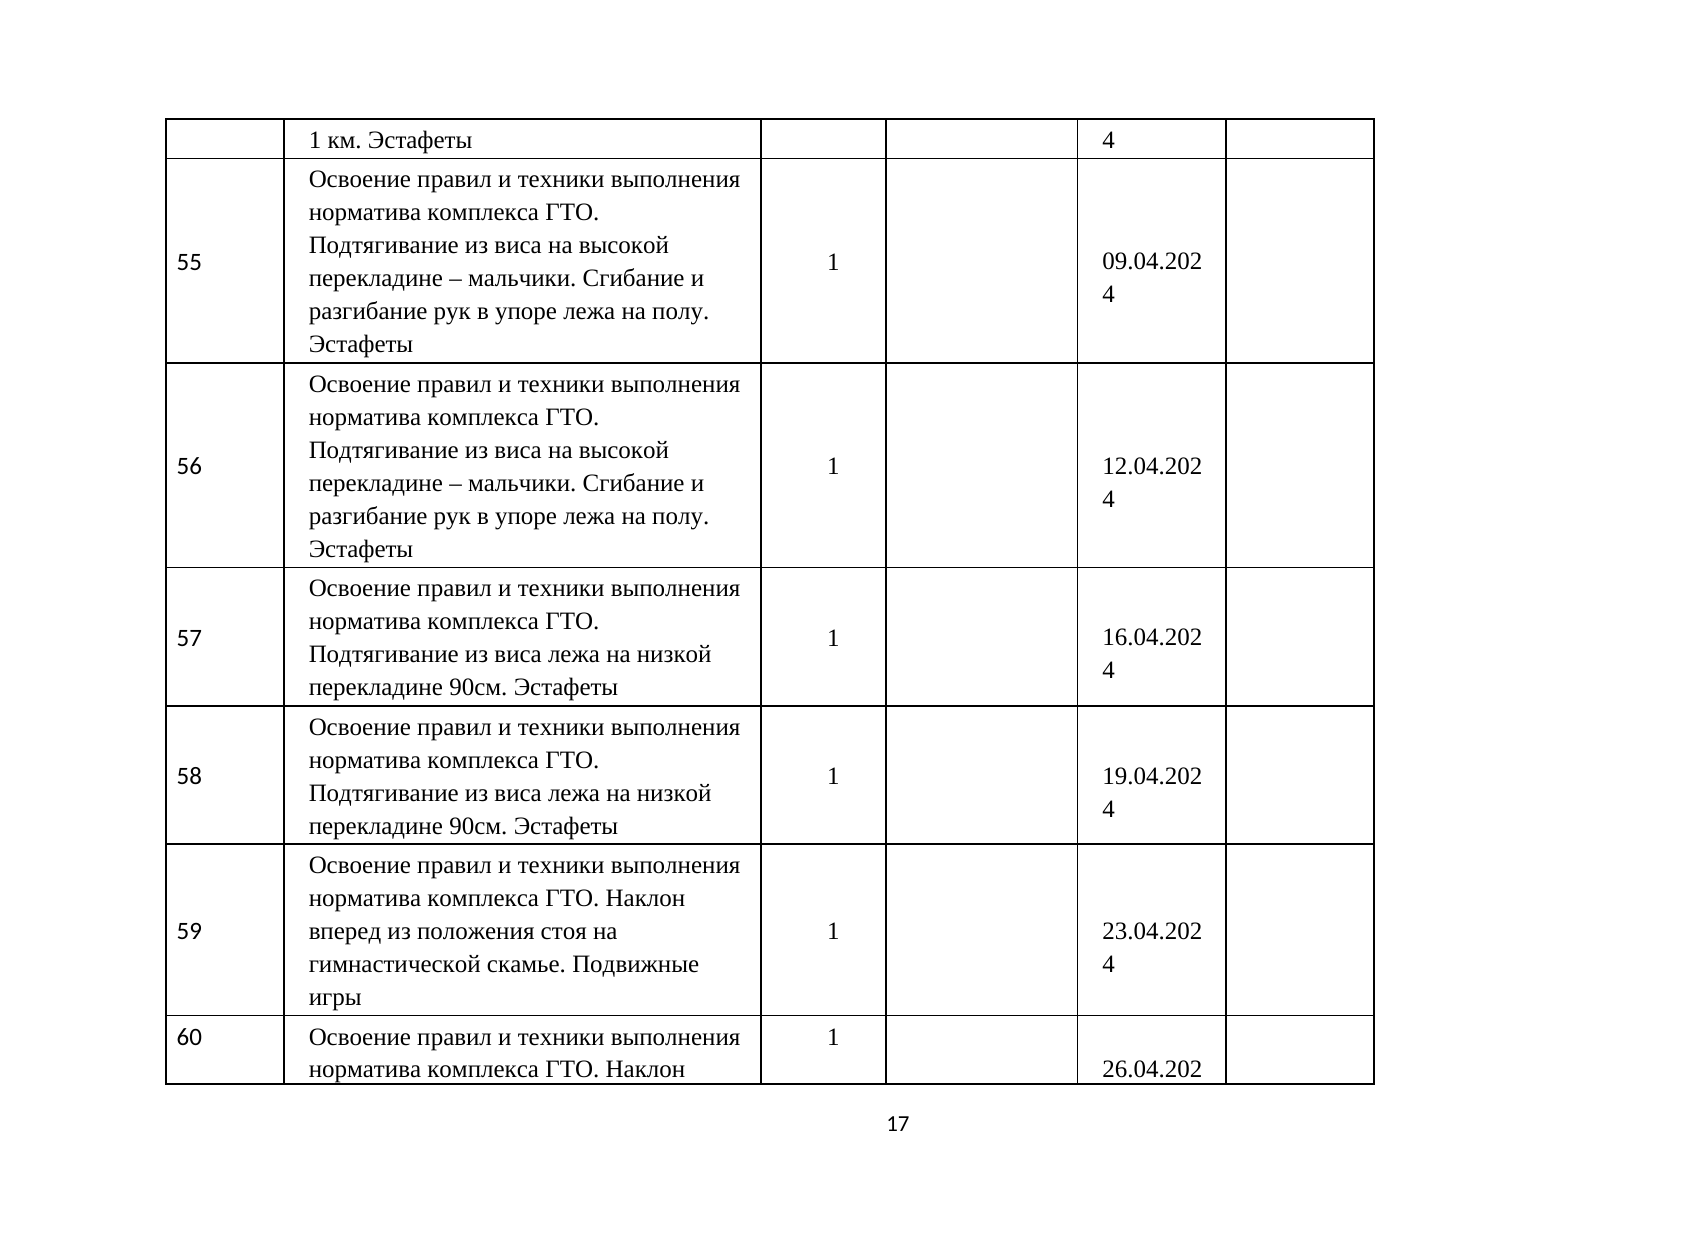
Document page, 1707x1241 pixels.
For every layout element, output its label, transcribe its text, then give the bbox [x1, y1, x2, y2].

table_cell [285, 845, 760, 1015]
table_cell 55 [167, 159, 283, 362]
table_cell Освоение правил и техники выполнения норматива комплекса ГТО. Подтягивание из виса лежа на низкой перекладине 90см. Эстафеты [285, 707, 760, 843]
table_cell 26.04.2024 [1078, 1016, 1225, 1083]
table_cell 05.04.2024 [1078, 120, 1225, 157]
table_cell 19.04.2024 [1078, 707, 1225, 843]
table_cell [887, 568, 1077, 705]
table_cell [1227, 845, 1373, 1015]
table_cell 1 [762, 159, 885, 362]
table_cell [285, 1016, 760, 1083]
table_cell [887, 364, 1077, 566]
table_cell [887, 707, 1077, 843]
table_cell Освоение правил и техники выполнения норматива комплекса ГТО. Подтягивание из виса на высокой перекладине – мальчики. Сгибание и разгибание рук в упоре лежа на полу. Эстафеты [285, 159, 760, 362]
table_cell [1227, 1016, 1373, 1083]
table_cell [887, 120, 1077, 157]
table_cell 12.04.2024 [1078, 364, 1225, 566]
table_cell [1227, 364, 1373, 566]
table_cell 1 [762, 120, 885, 157]
table_cell [887, 845, 1077, 1015]
table_cell 59 [167, 845, 283, 1015]
table_cell 1 [762, 845, 885, 1015]
table_cell 58 [167, 707, 283, 843]
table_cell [285, 120, 760, 157]
table_cell 60 [167, 1016, 283, 1083]
table_cell [1227, 159, 1373, 362]
table_cell [887, 159, 1077, 362]
table_cell 57 [167, 568, 283, 705]
table_cell Освоение правил и техники выполнения норматива комплекса ГТО. Подтягивание из виса на высокой перекладине – мальчики. Сгибание и разгибание рук в упоре лежа на полу. Эстафеты [285, 364, 760, 566]
table_cell 23.04.2024 [1078, 845, 1225, 1015]
table_cell 54 [167, 120, 283, 157]
table_cell 1 [762, 1016, 885, 1083]
table_cell [887, 1016, 1077, 1083]
table_cell 1 [762, 707, 885, 843]
table_cell 1 [762, 568, 885, 705]
table_cell 56 [167, 364, 283, 566]
table_cell [1227, 120, 1373, 157]
table_cell [1227, 568, 1373, 705]
table_cell 16.04.2024 [1078, 568, 1225, 705]
table_cell 1 [762, 364, 885, 566]
table_cell [1227, 707, 1373, 843]
table_cell 09.04.2024 [1078, 159, 1225, 362]
table_cell Освоение правил и техники выполнения норматива комплекса ГТО. Подтягивание из виса лежа на низкой перекладине 90см. Эстафеты [285, 568, 760, 705]
